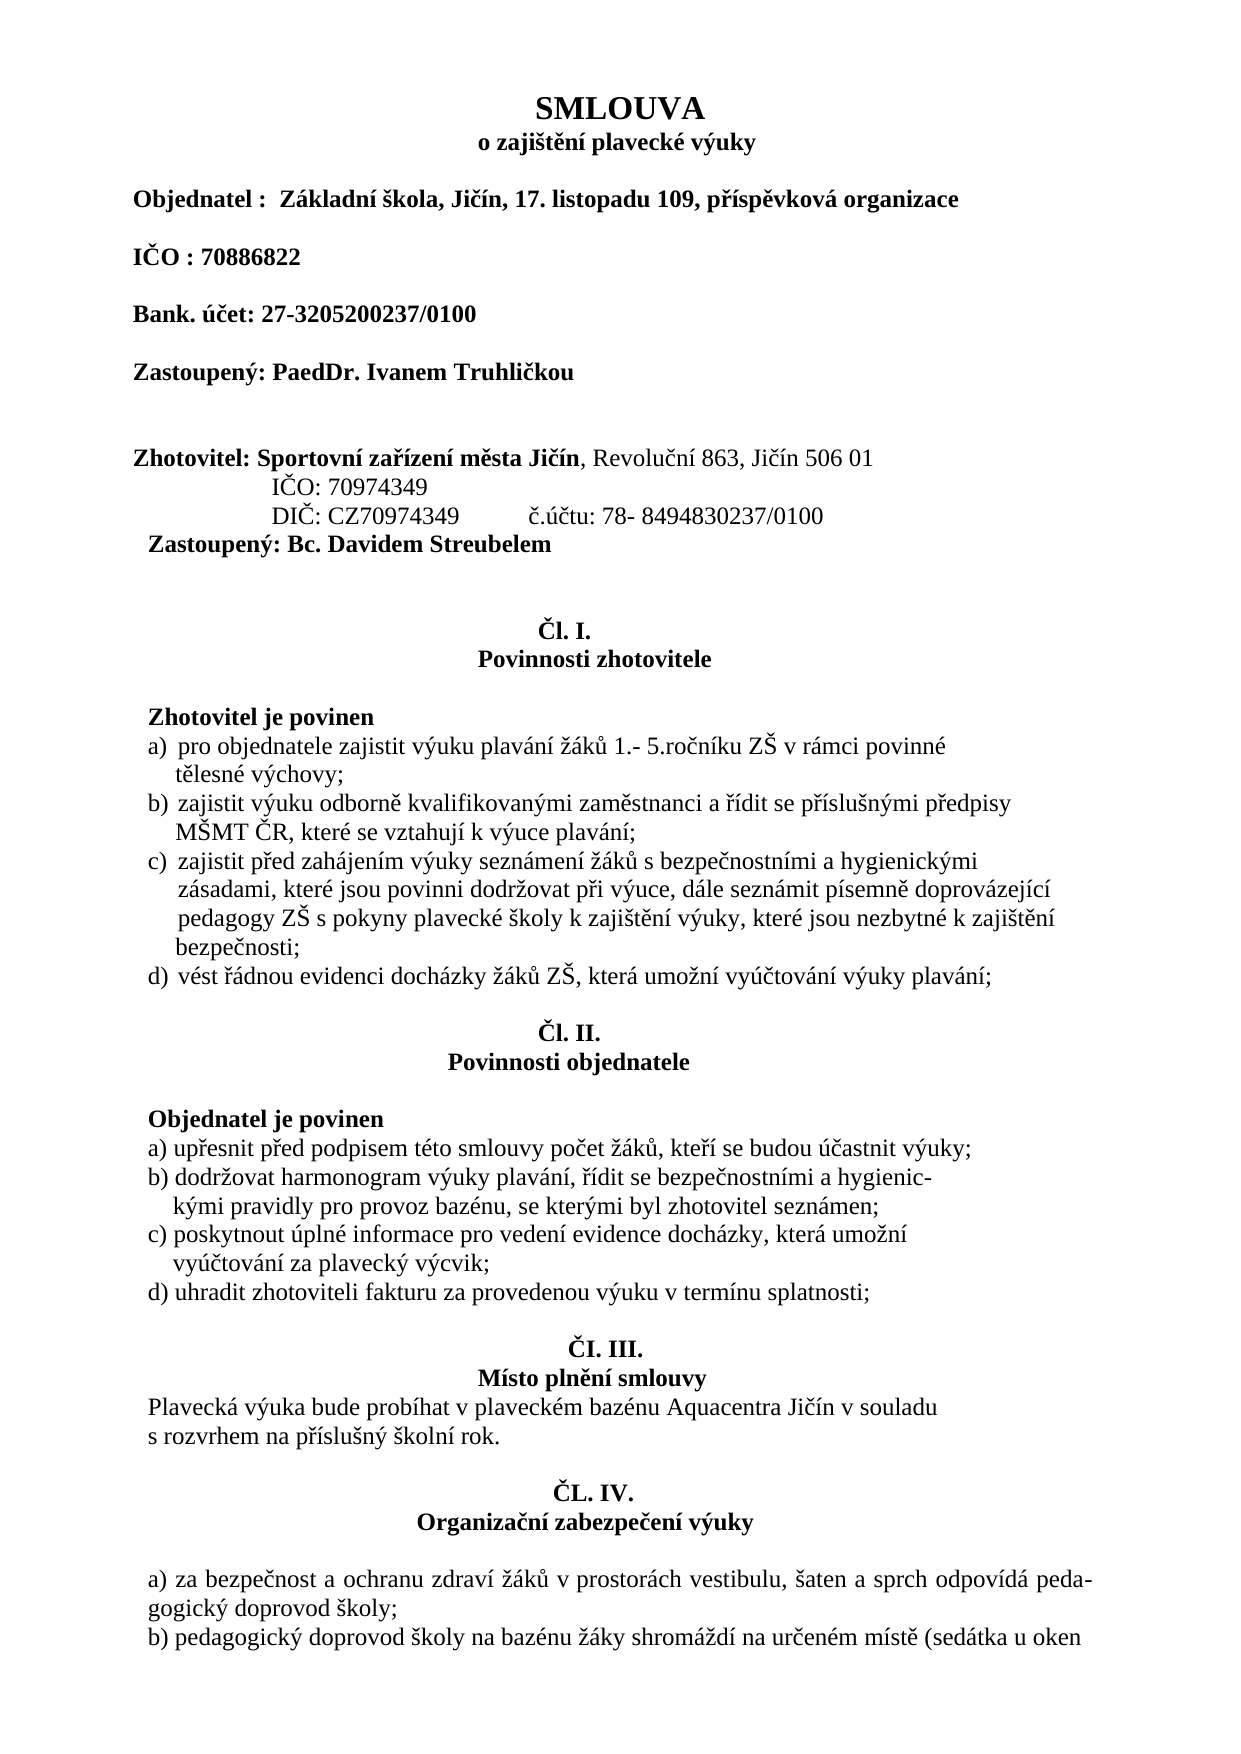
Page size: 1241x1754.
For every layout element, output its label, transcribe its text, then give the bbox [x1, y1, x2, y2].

text IČO : 70886822 [133, 242, 1092, 271]
text Povinnosti objednatele [448, 1047, 1092, 1076]
text ČI. III. [568, 1334, 1092, 1363]
text MŠMT ČR, které se vztahují k výuce plavání; [163, 817, 1092, 846]
text Místo plnění smlouvy [478, 1363, 1092, 1392]
text tělesné výchovy; [163, 759, 1092, 788]
text a) upřesnit před podpisem této smlouvy počet žáků, kteří se budou účastnit výuky; [148, 1133, 1092, 1162]
text d) vést řádnou evidenci docházky žáků ZŠ, která umožní vyúčtování výuky plavání; [148, 961, 1092, 989]
text a) za bezpečnost a ochranu zdraví žáků v prostorách vestibulu, šaten a sprch odpovídá pedagogický doprovod školy; [148, 1536, 1092, 1622]
text Čl. II. [538, 1018, 1092, 1047]
text Zastoupený: Bc. Davidem Streubelem [148, 529, 1092, 558]
text Bank. účet: 27-3205200237/0100 [133, 299, 1092, 328]
text Povinnosti zhotovitele [478, 644, 1092, 673]
text bezpečnosti; [163, 932, 1092, 961]
text Objednatel je povinen [148, 1104, 1092, 1133]
text DIČ: CZ70974349 č.účtu: 78- 8494830237/0100 [148, 501, 1092, 529]
text o zajištění plavecké výuky [328, 127, 1092, 156]
text c) poskytnout úplné informace pro vedení evidence docházky, která umožní [148, 1219, 942, 1248]
text IČO: 70974349 [148, 472, 1092, 501]
text pedagogy ZŠ s pokyny plavecké školy k zajištění výuky, které jsou nezbytné k zajištění [178, 903, 1092, 932]
text ČL. IV. [553, 1478, 1092, 1507]
text kými pravidly pro provoz bazénu, se kterými byl zhotovitel seznámen; [148, 1191, 942, 1219]
text Zhotovitel je povinen [148, 702, 1092, 731]
text a) pro objednatele zajistit výuku plavání žáků 1.- 5.ročníku ZŠ v rámci povinné [148, 731, 1092, 759]
text Čl. I. [538, 616, 1092, 644]
text vyúčtování za plavecký výcvik; [148, 1248, 1092, 1277]
text d) uhradit zhotoviteli fakturu za provedenou výuku v termínu splatnosti; [148, 1277, 1092, 1306]
text b) zajistit výuku odborně kvalifikovanými zaměstnanci a řídit se příslušnými předpisy [148, 788, 1092, 817]
text b) dodržovat harmonogram výuky plavání, řídit se bezpečnostními a hygienic- [148, 1162, 942, 1191]
text c) zajistit před zahájením výuky seznámení žáků s bezpečnostními a hygienickými [148, 846, 1092, 874]
text s rozvrhem na příslušný školní rok. [148, 1421, 1092, 1449]
text Objednatel : Základní škola, Jičín, 17. listopadu 109, příspěvková organizace [133, 184, 1092, 213]
text Organizační zabezpečení výuky [148, 1507, 1092, 1536]
text b) pedagogický doprovod školy na bazénu žáky shromáždí na určeném místě (sedátka u oken [148, 1622, 1092, 1650]
text zásadami, které jsou povinni dodržovat při výuce, dále seznámit písemně doprovázející [178, 874, 1092, 903]
text SMLOUVA [148, 89, 1092, 127]
text Plavecká výuka bude probíhat v plaveckém bazénu Aquacentra Jičín v souladu [148, 1392, 1092, 1421]
text Zastoupený: PaedDr. Ivanem Truhličkou [133, 357, 1092, 386]
text Zhotovitel: Sportovní zařízení města Jičín, Revoluční 863, Jičín 506 01 [133, 443, 1092, 472]
